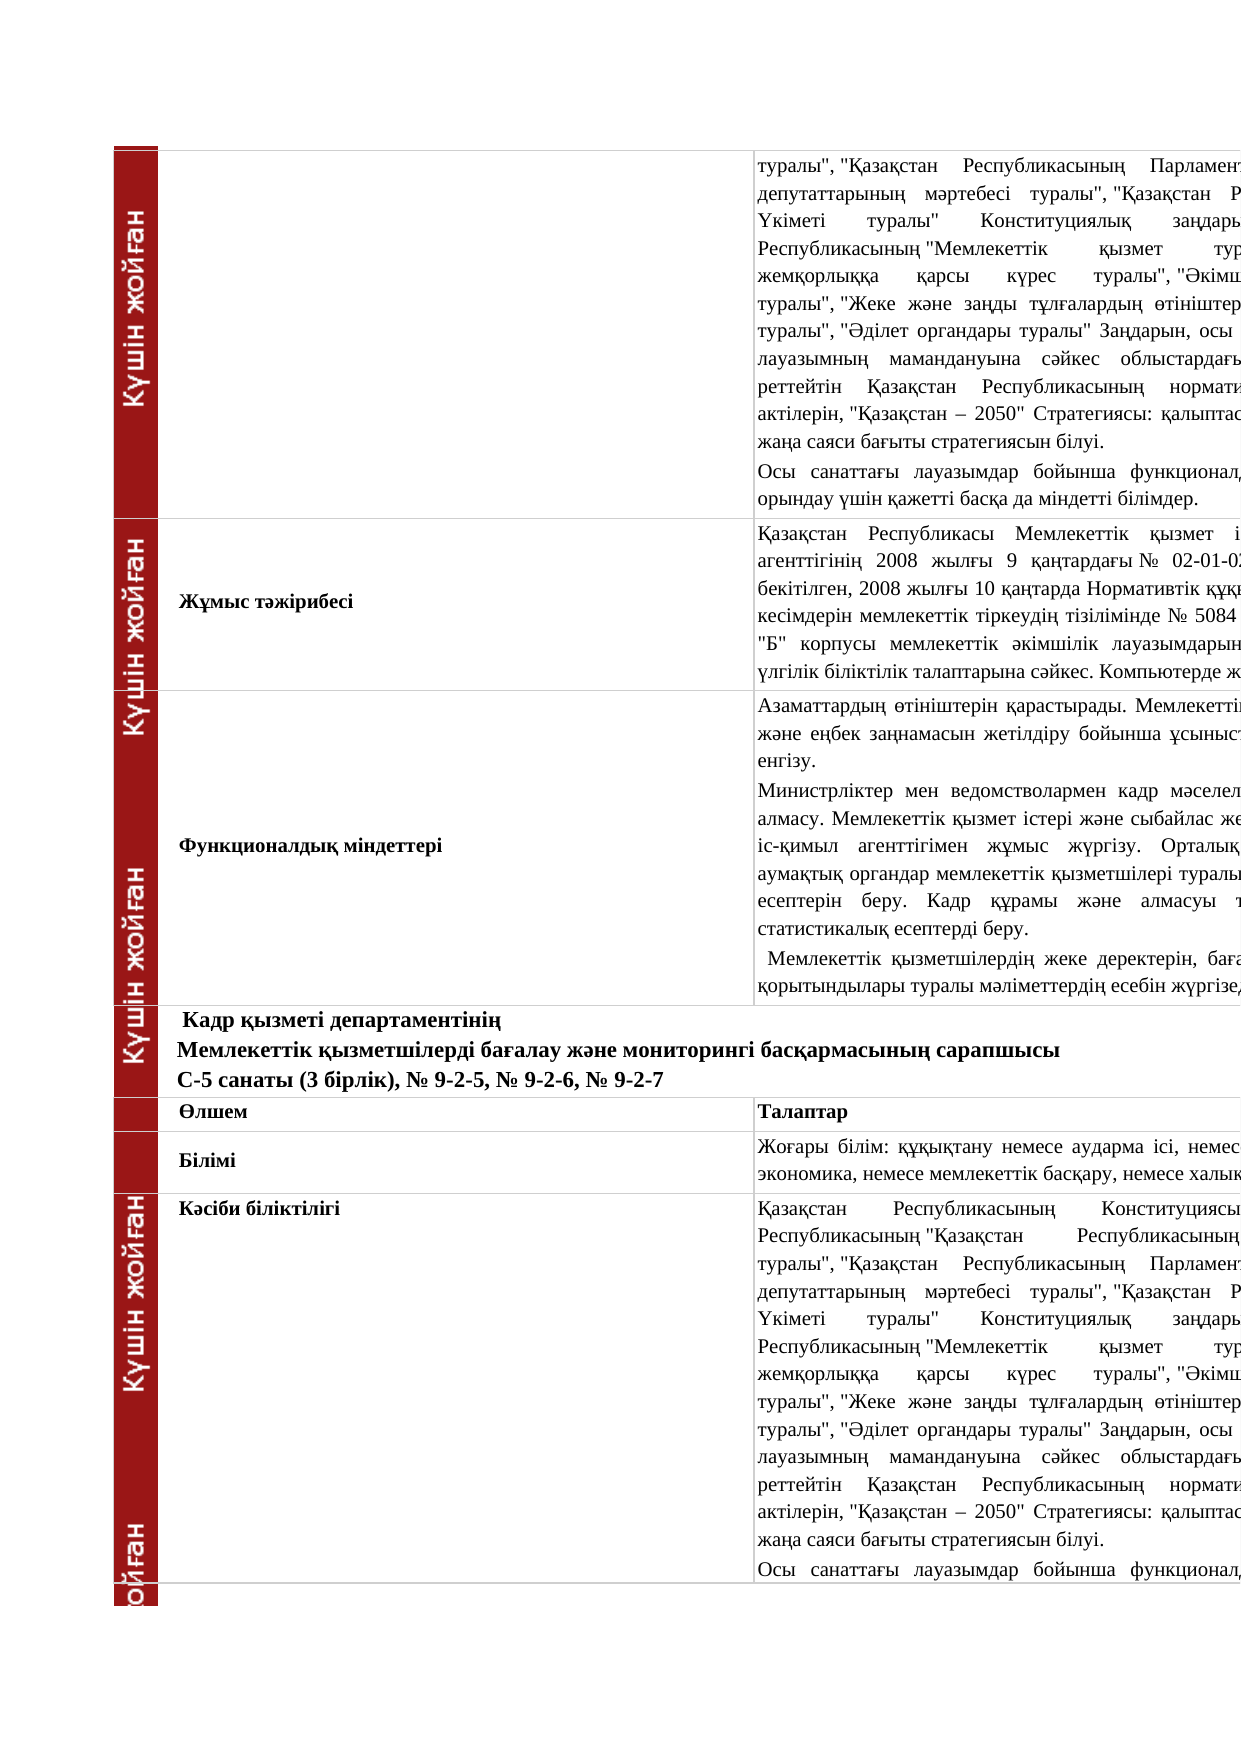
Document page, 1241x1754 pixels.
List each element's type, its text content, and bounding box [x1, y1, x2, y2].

table_header Өлшем [114, 1098, 753, 1131]
table_cell Кәсіби біліктілігі [114, 1194, 753, 1582]
picture [114, 1584, 158, 1606]
table_header Талаптар [755, 1098, 1240, 1131]
table_cell Білімі [114, 1132, 753, 1193]
table_cell Функционалдық міндеттері [114, 691, 753, 1005]
table_cell Азаматтардың өтініштерін қарастырады. Мемлекеттік қызмет туралы және еңбек заңнамасын жетілдіру бойынша ұсыныстар әзірлеу және енгізу. Министрліктер мен ведомстволармен кадр мәселелері жөнінде хат алмасу. Мемлекеттік қызмет істері және сыбайлас жемқорлықа қарсы іс-қимыл агенттігімен жұмыс жүргізу. Орталық аппарат және аумақтық органдар мемлекеттік қызметшілері туралы тоқсан сайынғы есептерін беру. Кадр құрамы және алмасуы туралы жылдық статистикалық есептерді беру. Мемлекеттік қызметшілердің жеке деректерін, бағалау, аттестаттау қорытындылары туралы мәліметтердің есебін жүргізеді. [755, 691, 1240, 1005]
picture [114, 1093, 158, 1097]
table_cell Қазақстан Республикасы Мемлекеттік қызмет істері жөніндегі агенттігінің 2008 жылғы 9 қаңтардағы № 02-01-02/5 Бұйрығымен бекітілген, 2008 жылғы 10 қаңтарда Нормативтік құқықтық актілердің кесімдерін мемлекеттік тіркеудің тізілімінде № 5084 болып тіркелген "Б" корпусы мемлекеттік әкімшілік лауазымдарының санаттарына үлгілік біліктілік талаптарына сәйкес. Компьютерде жұмыс істей білу. [755, 519, 1240, 690]
table_cell Кәсіби біліктілігі [114, 151, 753, 518]
picture [114, 146, 158, 150]
table_cell Жоғары білім: құқықтану немесе аударма ісі, немесе қаржы, немесе экономика, немесе мемлекеттік басқару, немесе халықаралық құқық [755, 1132, 1240, 1193]
text Кадр қызметі департаментінің Мемлекеттік қызметшілерді бағалау және мониторингі басқармасының сарапшысы С-5 санаты (3 бірлік), № 9-2-5, № 9-2-6, № 9-2-7 [112, 1006, 1128, 1093]
table_cell Жұмыс тәжірибесі [114, 519, 753, 690]
